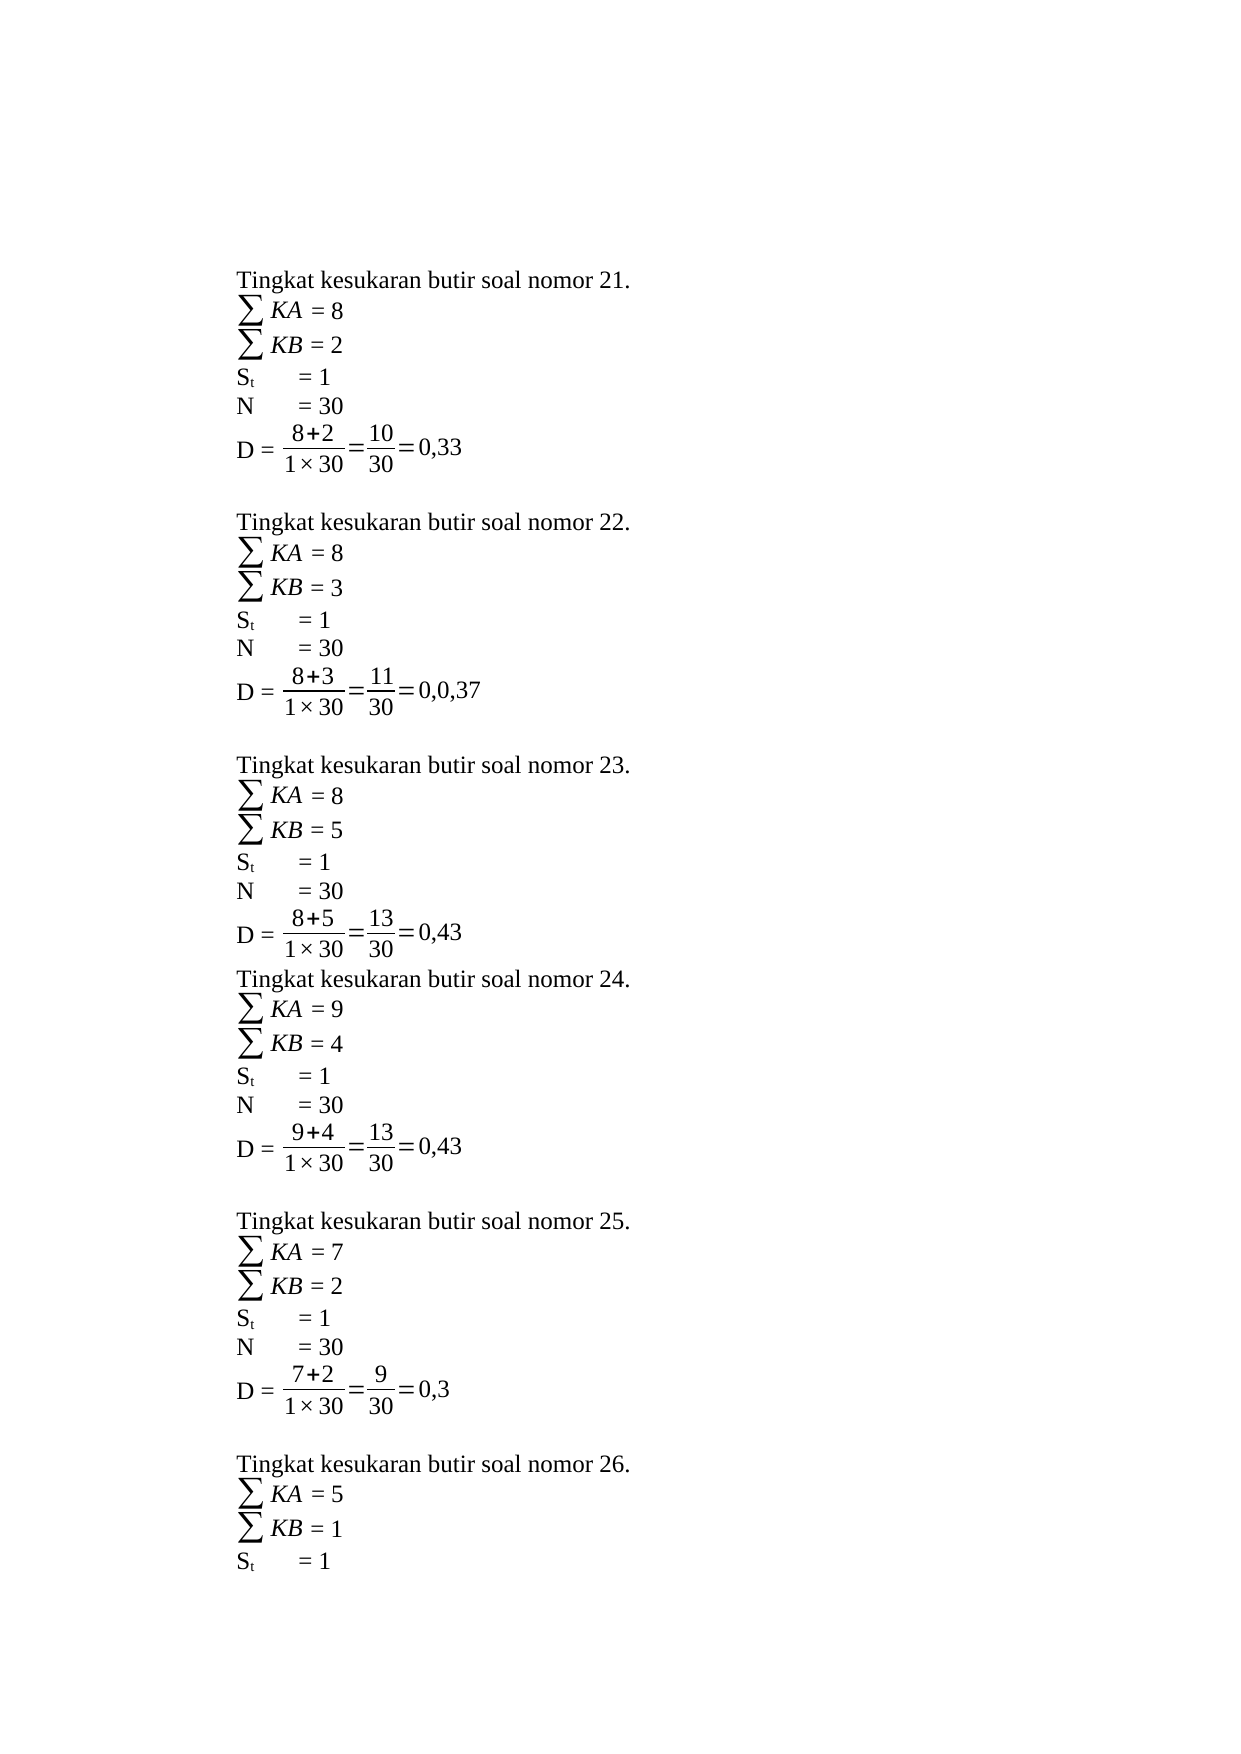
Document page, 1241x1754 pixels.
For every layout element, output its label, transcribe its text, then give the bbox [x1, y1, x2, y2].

text = 8 [236, 536, 1063, 571]
text St = 1 [236, 1061, 1063, 1090]
text N = 30 [236, 876, 1063, 905]
text = 2 [236, 328, 1063, 362]
text = 3 [236, 571, 1063, 605]
text D = [236, 1361, 1063, 1420]
text = 7 [236, 1235, 1063, 1269]
text N = 30 [236, 1332, 1063, 1361]
text D = [236, 420, 1063, 479]
text Tingkat kesukaran butir soal nomor 25. [236, 1206, 1063, 1235]
text = 5 [236, 1477, 1063, 1512]
text = 8 [236, 779, 1063, 813]
text N = 30 [236, 633, 1063, 662]
text = 1 [236, 1512, 1063, 1546]
text Tingkat kesukaran butir soal nomor 24. [236, 964, 1063, 992]
text St = 1 [236, 605, 1063, 633]
text Tingkat kesukaran butir soal nomor 23. [236, 750, 1063, 779]
text N = 30 [236, 391, 1063, 420]
text St = 1 [236, 847, 1063, 876]
text Tingkat kesukaran butir soal nomor 26. [236, 1449, 1063, 1477]
text St = 1 [236, 1546, 1063, 1575]
text D = [236, 905, 1063, 964]
text Tingkat kesukaran butir soal nomor 21. [236, 265, 1063, 294]
text Tingkat kesukaran butir soal nomor 22. [236, 507, 1063, 536]
text D = [236, 662, 1063, 721]
text N = 30 [236, 1090, 1063, 1118]
text = 4 [236, 1027, 1063, 1061]
text = 9 [236, 992, 1063, 1027]
text St = 1 [236, 362, 1063, 391]
text = 2 [236, 1269, 1063, 1303]
text St = 1 [236, 1303, 1063, 1332]
text D = [236, 1118, 1063, 1177]
text = 8 [236, 294, 1063, 328]
text = 5 [236, 813, 1063, 847]
